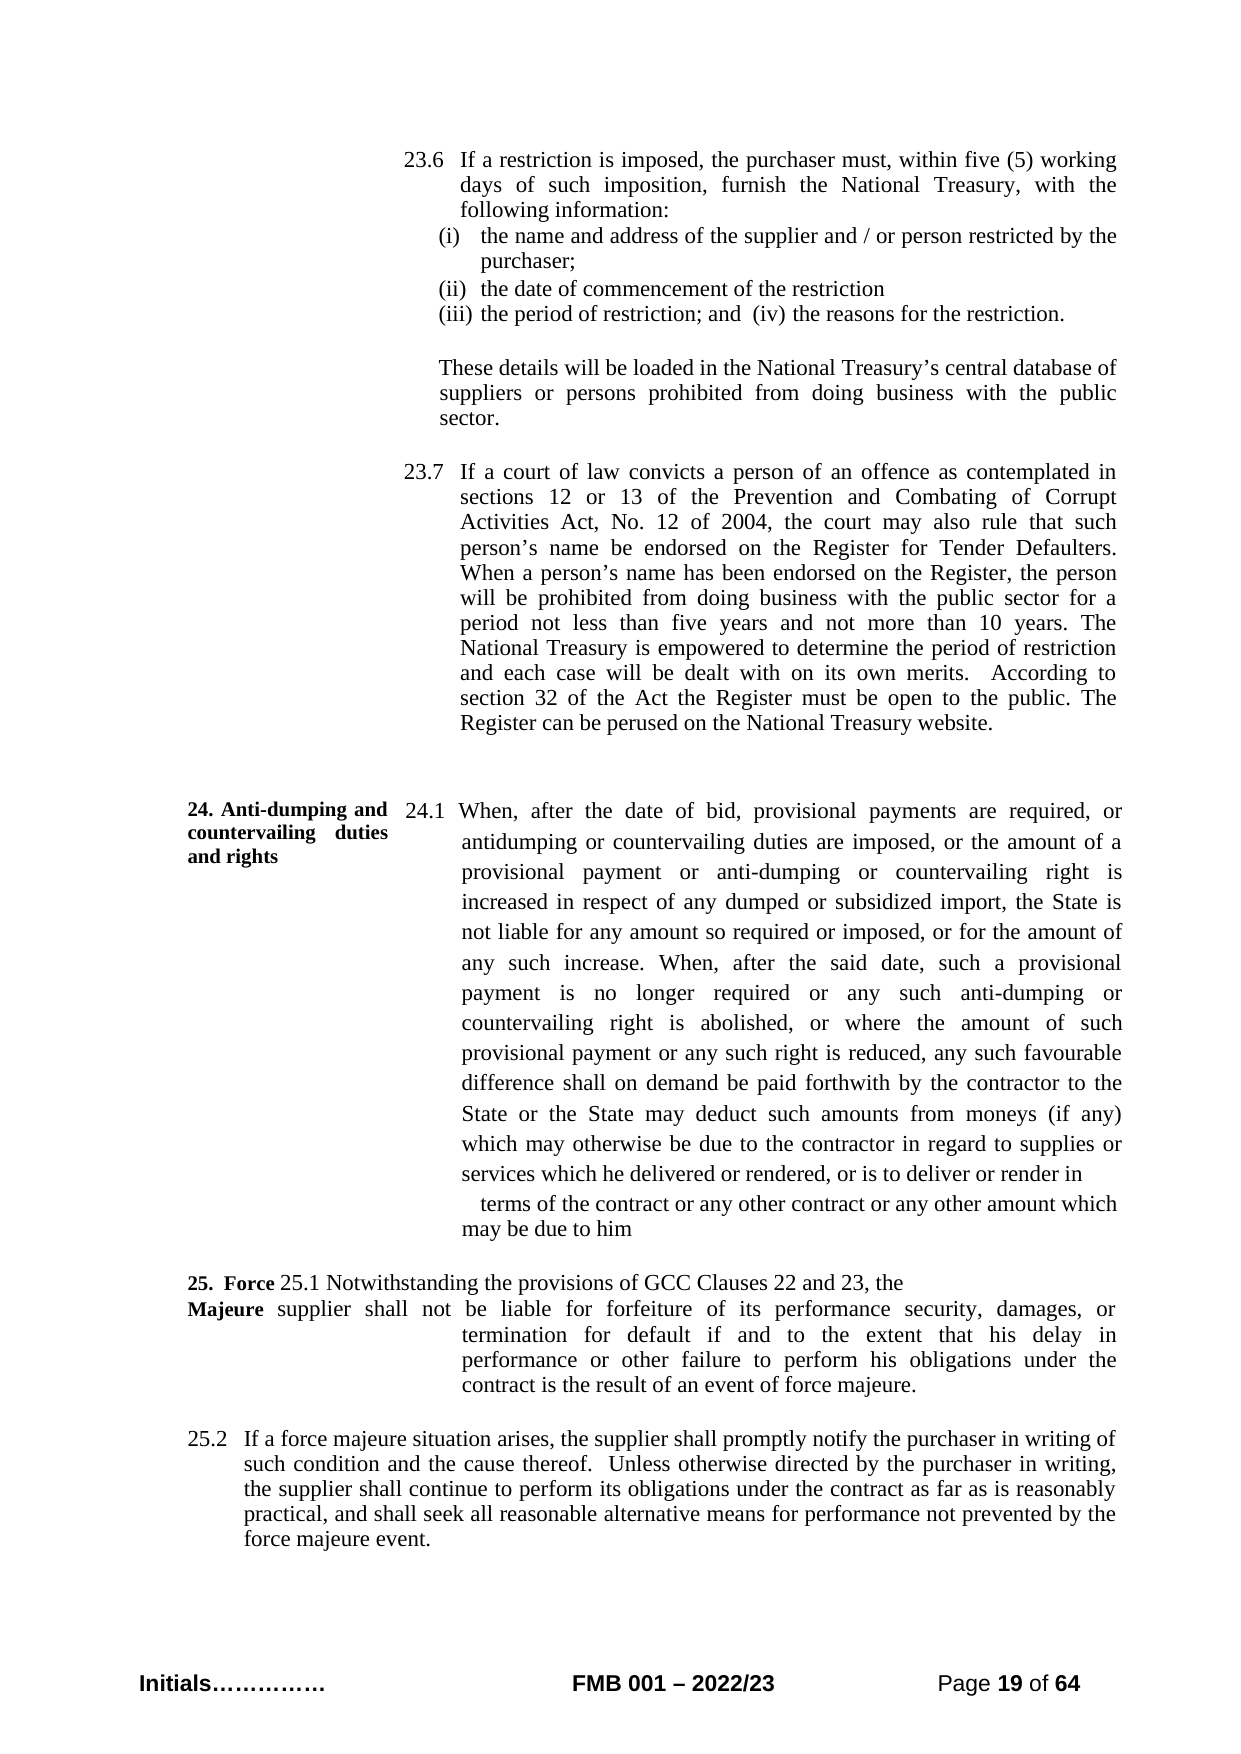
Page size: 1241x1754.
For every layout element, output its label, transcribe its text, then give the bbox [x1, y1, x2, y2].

list If a court of law convicts a person of an offence as contemplated in sections 12 or 13 of the Prevention and Combating of Corrupt Activities Act, No. 12 of 2004, the court may also rule that such person’s name be endorsed on the Register for Tender Defaulters. When a person’s name has been endorsed on the Register, the person will be prohibited from doing business with the public sector for a period not less than five years and not more than 10 years. The National Treasury is empowered to determine the period of restriction and each case will be dealt with on its own merits. According to section 32 of the Act the Register must be open to the public. The Register can be perused on the National Treasury website. [404, 459, 1118, 736]
list the date of commencement of the restriction [438, 275, 1118, 301]
list the period of restriction; and (iv) the reasons for the restriction. [438, 301, 1118, 326]
table_header 24.1 When, after the date of bid, provisional payments are required, or antidumping or countervailing duties are imposed, or the amount of a provisional payment or anti-dumping or countervailing right is increased in respect of any dumped or subsidized import, the State is not liable for any amount so required or imposed, or for the amount of any such increase. When, after the said date, such a provisional payment is no longer required or any such anti-dumping or countervailing right is abolished, or where the amount of such provisional payment or any such right is reduced, any such favourable difference shall on demand be paid forthwith by the contractor to the State or the State may deduct such amounts from moneys (if any) which may otherwise be due to the contractor in regard to supplies or services which he delivered or rendered, or is to deliver or render in [405, 798, 1123, 1190]
table_header 24. Anti-dumping and countervailing duties and rights [187, 798, 405, 1190]
list the name and address of the supplier and / or person restricted by the purchaser; [438, 223, 1118, 273]
text may be due to him [462, 1217, 1118, 1242]
text These details will be loaded in the National Treasury’s central database of suppliers or persons prohibited from doing business with the public sector. [438, 355, 1118, 430]
text terms of the contract or any other contract or any other amount which [187, 1190, 1118, 1217]
text Majeure supplier shall not be liable for forfeiture of its performance security, damages, or termination for default if and to the extent that his delay in performance or other failure to perform his obligations under the contract is the result of an event of force majeure. [187, 1297, 1118, 1397]
list Force 25.1 Notwithstanding the provisions of GCC Clauses 22 and 23, the [187, 1271, 1118, 1296]
list If a force majeure situation arises, the supplier shall promptly notify the purchaser in writing of such condition and the cause thereof. Unless otherwise directed by the purchaser in writing, the supplier shall continue to perform its obligations under the contract as far as is reasonably practical, and shall seek all reasonable alternative means for performance not prevented by the force majeure event. [187, 1426, 1118, 1552]
list If a restriction is imposed, the purchaser must, within five (5) working days of such imposition, furnish the National Treasury, with the following information: [404, 147, 1118, 222]
